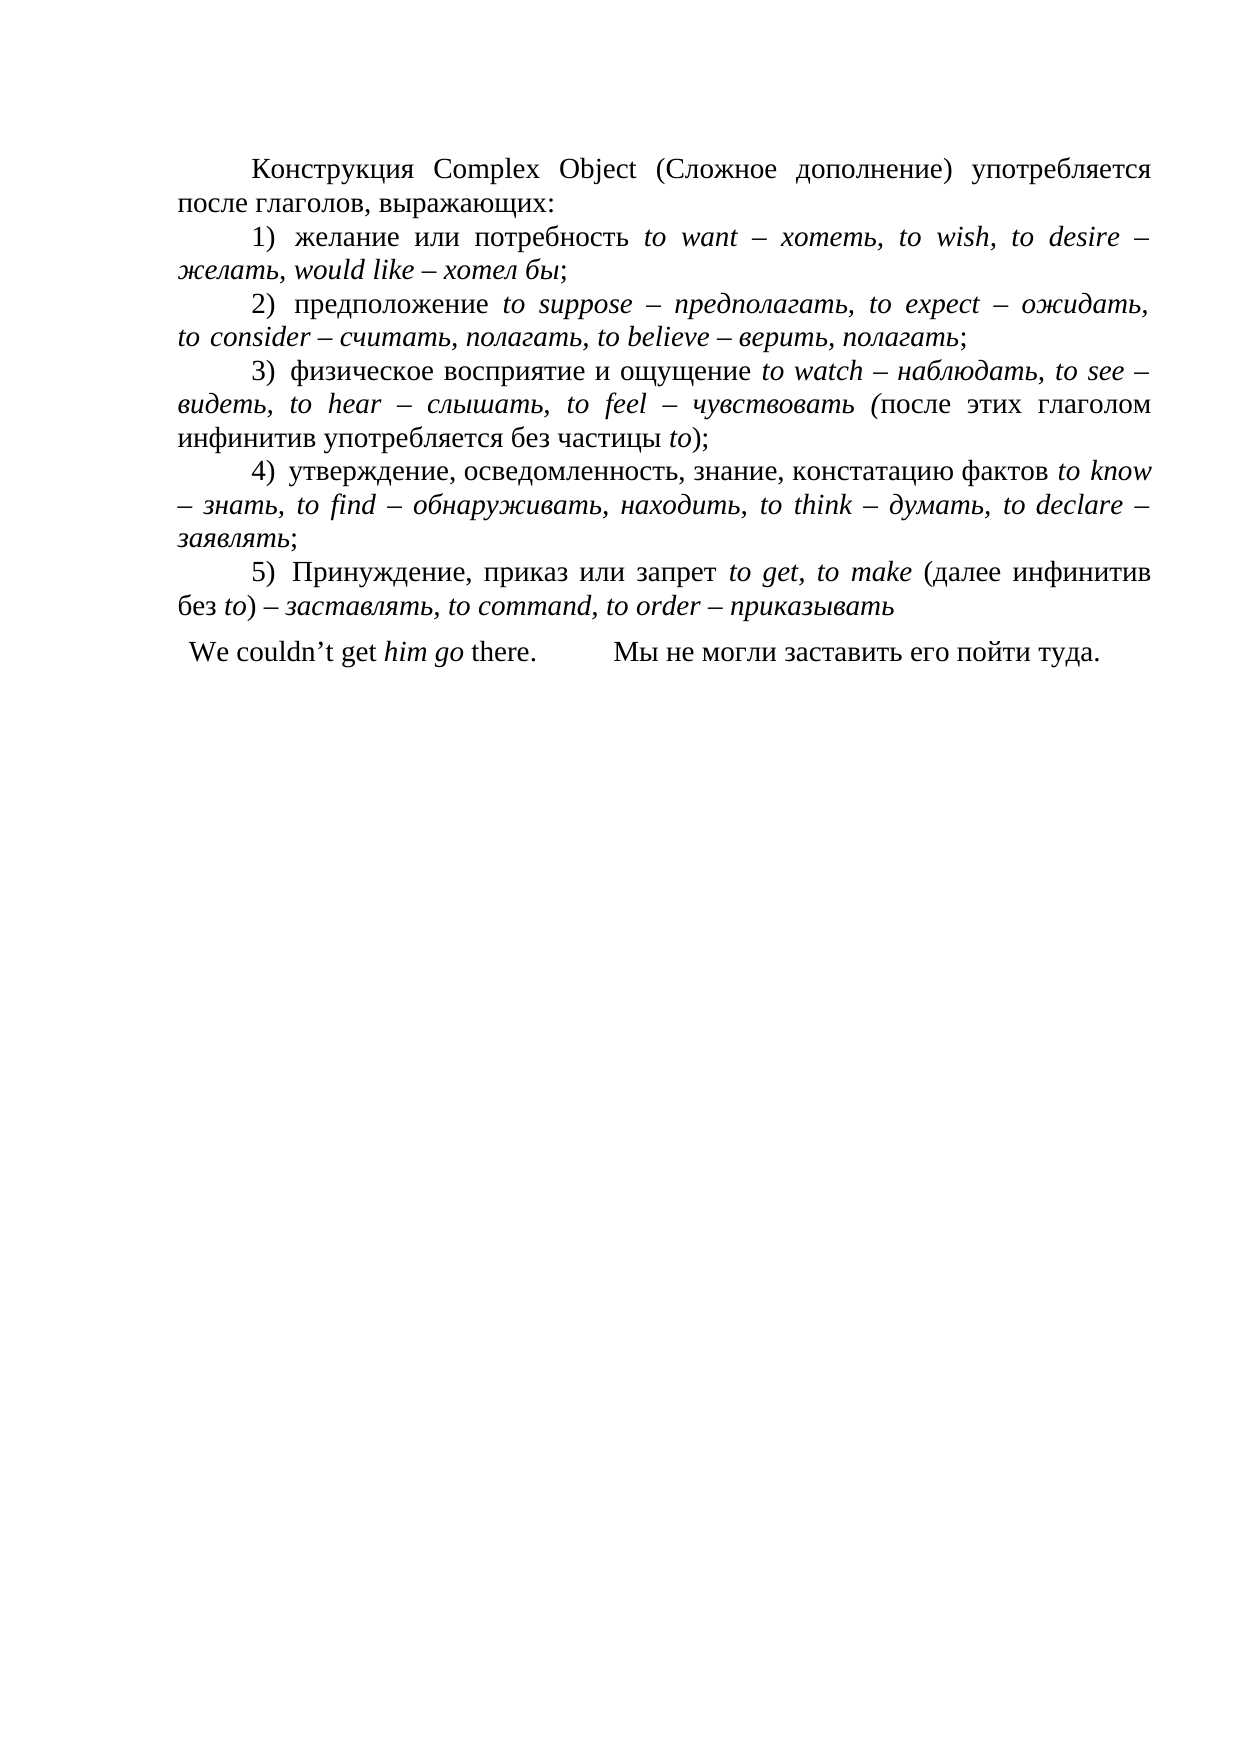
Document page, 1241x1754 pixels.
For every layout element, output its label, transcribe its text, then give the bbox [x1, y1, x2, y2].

title желание или потребность to want – хотеть, to wish, to desire – желать, would like – хотел бы; [177, 219, 1152, 286]
title Конструкция Complex Object (Сложное дополнение) употребляется после глаголов, выражающих: [177, 152, 1152, 219]
title предположение to suppose – предполагать, to expect – ожидать, to consider – считать, полагать, to believe – верить, полагать; [177, 286, 1152, 353]
table_header We couldn’t get him go there. [177, 621, 602, 667]
table_header Мы не могли заставить его пойти туда. [602, 621, 1144, 667]
title Принуждение, приказ или запрет to get, to make (далее инфинитив без to) – заставлять, to command, to order – приказывать [177, 554, 1152, 621]
title физическое восприятие и ощущение to watch – наблюдать, to see – видеть, to hear – слышать, to feel – чувствовать (после этих глаголом инфинитив употребляется без частицы to); [177, 353, 1152, 453]
title утверждение, осведомленность, знание, констатацию фактов to know – знать, to find – обнаруживать, находить, to think – думать, to declare – заявлять; [177, 453, 1152, 554]
